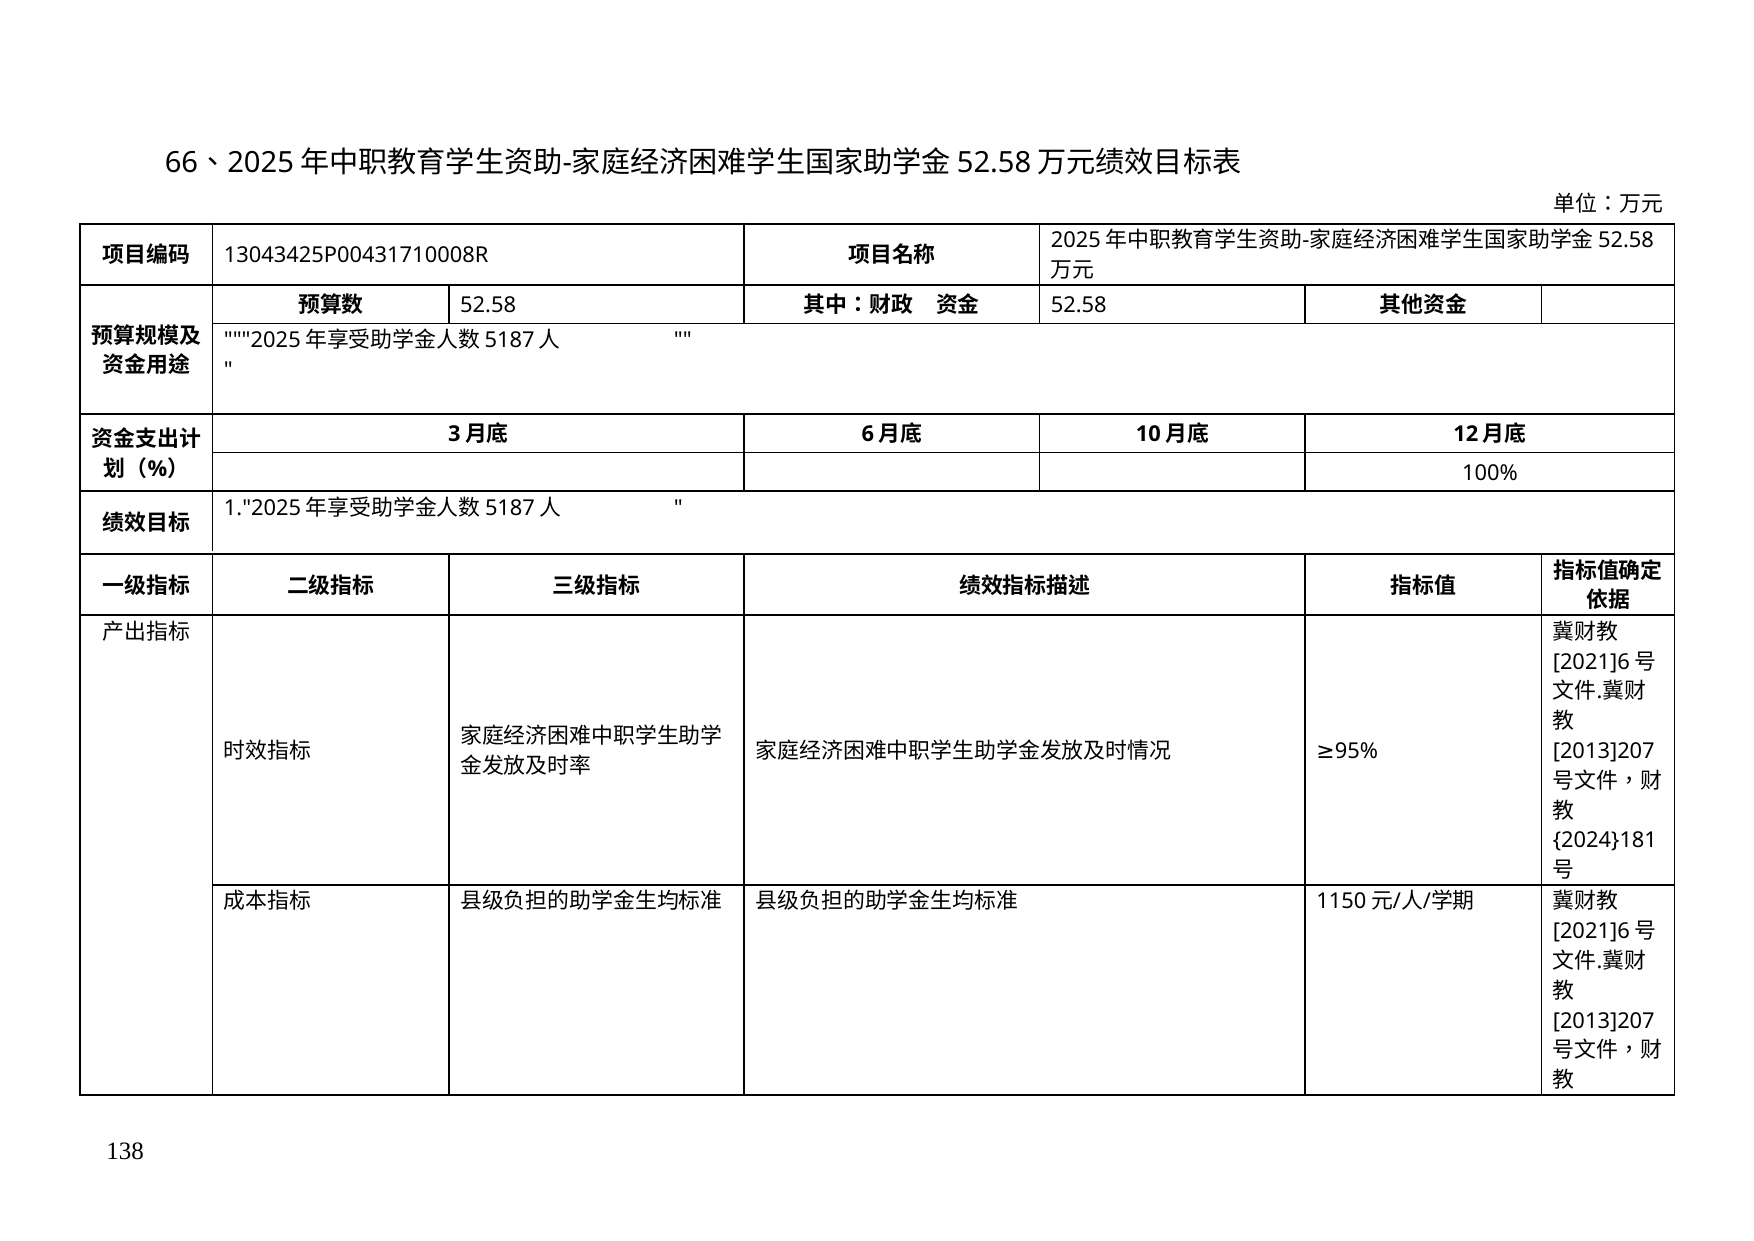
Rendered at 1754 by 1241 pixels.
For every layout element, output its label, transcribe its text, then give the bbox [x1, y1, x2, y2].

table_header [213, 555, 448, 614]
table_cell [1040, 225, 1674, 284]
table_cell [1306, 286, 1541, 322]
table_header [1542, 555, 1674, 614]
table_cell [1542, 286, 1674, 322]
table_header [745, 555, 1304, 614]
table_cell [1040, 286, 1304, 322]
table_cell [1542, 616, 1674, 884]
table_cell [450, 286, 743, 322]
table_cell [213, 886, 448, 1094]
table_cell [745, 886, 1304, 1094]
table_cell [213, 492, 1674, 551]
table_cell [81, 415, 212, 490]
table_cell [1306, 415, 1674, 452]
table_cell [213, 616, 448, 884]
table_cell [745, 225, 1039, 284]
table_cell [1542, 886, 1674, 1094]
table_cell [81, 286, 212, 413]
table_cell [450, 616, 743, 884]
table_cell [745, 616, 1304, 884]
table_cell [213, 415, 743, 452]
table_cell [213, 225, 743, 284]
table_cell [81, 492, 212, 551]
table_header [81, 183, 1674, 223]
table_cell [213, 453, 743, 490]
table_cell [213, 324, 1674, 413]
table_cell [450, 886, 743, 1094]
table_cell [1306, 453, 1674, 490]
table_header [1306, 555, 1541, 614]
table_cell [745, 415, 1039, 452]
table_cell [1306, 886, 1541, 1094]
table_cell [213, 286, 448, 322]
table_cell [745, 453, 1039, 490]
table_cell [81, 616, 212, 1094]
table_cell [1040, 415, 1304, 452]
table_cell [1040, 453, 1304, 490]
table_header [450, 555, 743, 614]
text 66、2025年中职教育学生资助-家庭经济困难学生国家助学金52.58万元绩效目标表 [106, 142, 1648, 181]
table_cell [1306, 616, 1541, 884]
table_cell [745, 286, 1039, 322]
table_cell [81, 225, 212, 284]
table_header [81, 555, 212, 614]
